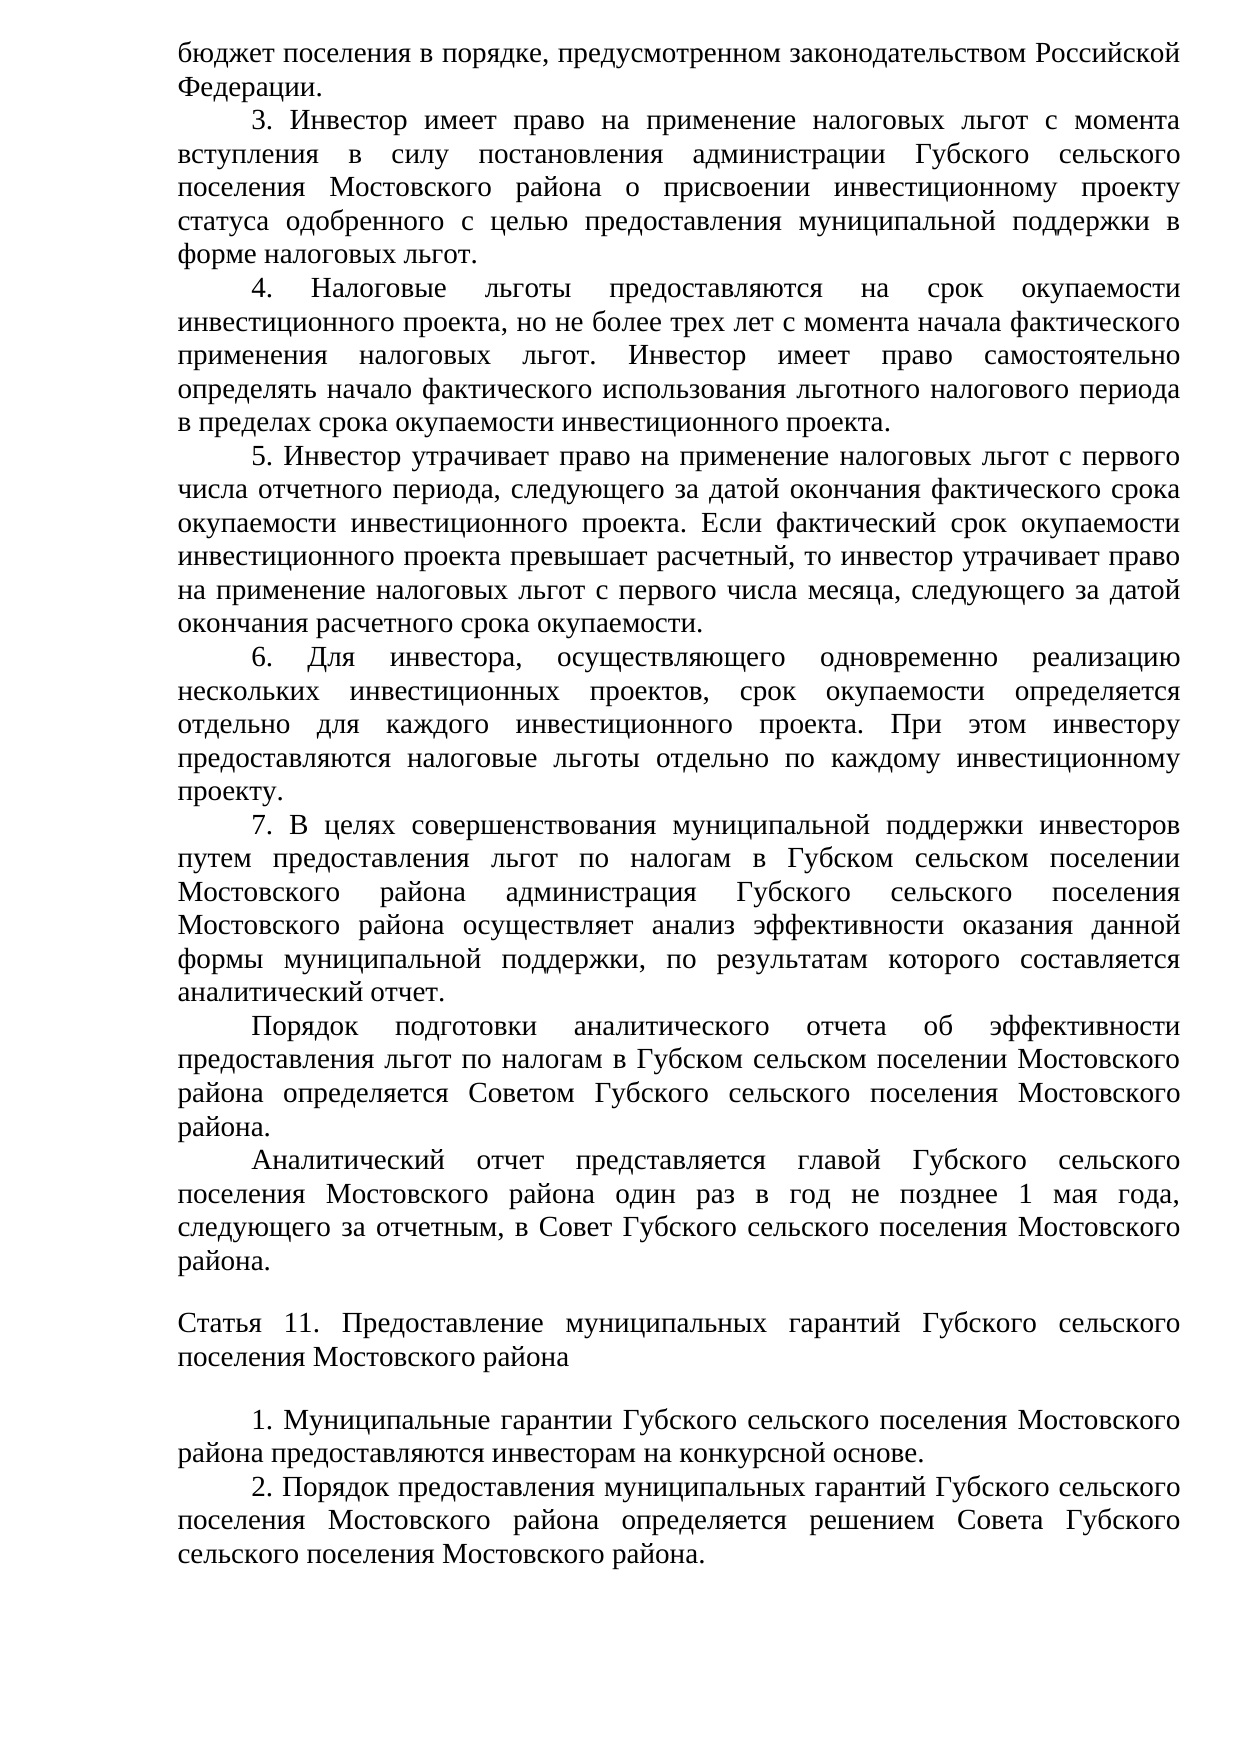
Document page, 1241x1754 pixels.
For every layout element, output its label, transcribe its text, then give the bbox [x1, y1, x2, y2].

text Статья 11. Предоставление муниципальных гарантий Губского сельского поселения Мостовского района [177, 1306, 1181, 1373]
text 4. Налоговые льготы предоставляются на срок окупаемости инвестиционного проекта, но не более трех лет с момента начала фактического применения налоговых льгот. Инвестор имеет право самостоятельно определять начало фактического использования льготного налогового периода в пределах срока окупаемости инвестиционного проекта. [177, 270, 1181, 438]
text 3. Инвестор имеет право на применение налоговых льгот с момента вступления в силу постановления администрации Губского сельского поселения Мостовского района о присвоении инвестиционному проекту статуса одобренного с целью предоставления муниципальной поддержки в форме налоговых льгот. [177, 102, 1181, 270]
text Порядок подготовки аналитического отчета об эффективности предоставления льгот по налогам в Губском сельском поселении Мостовского района определяется Советом Губского сельского поселения Мостовского района. [177, 1008, 1181, 1142]
text Аналитический отчет представляется главой Губского сельского поселения Мостовского района один раз в год не позднее 1 мая года, следующего за отчетным, в Совет Губского сельского поселения Мостовского района. [177, 1142, 1181, 1276]
text 6. Для инвестора, осуществляющего одновременно реализацию нескольких инвестиционных проектов, срок окупаемости определяется отдельно для каждого инвестиционного проекта. При этом инвестору предоставляются налоговые льготы отдельно по каждому инвестиционному проекту. [177, 639, 1181, 807]
text 1. Муниципальные гарантии Губского сельского поселения Мостовского района предоставляются инвесторам на конкурсной основе. [177, 1402, 1181, 1469]
text 2. Порядок предоставления муниципальных гарантий Губского сельского поселения Мостовского района определяется решением Совета Губского сельского поселения Мостовского района. [177, 1469, 1181, 1569]
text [177, 35, 1181, 102]
text 5. Инвестор утрачивает право на применение налоговых льгот с первого числа отчетного периода, следующего за датой окончания фактического срока окупаемости инвестиционного проекта. Если фактический срок окупаемости инвестиционного проекта превышает расчетный, то инвестор утрачивает право на применение налоговых льгот с первого числа месяца, следующего за датой окончания расчетного срока окупаемости. [177, 438, 1181, 639]
text 7. В целях совершенствования муниципальной поддержки инвесторов путем предоставления льгот по налогам в Губском сельском поселении Мостовского района администрация Губского сельского поселения Мостовского района осуществляет анализ эффективности оказания данной формы муниципальной поддержки, по результатам которого составляется аналитический отчет. [177, 807, 1181, 1008]
